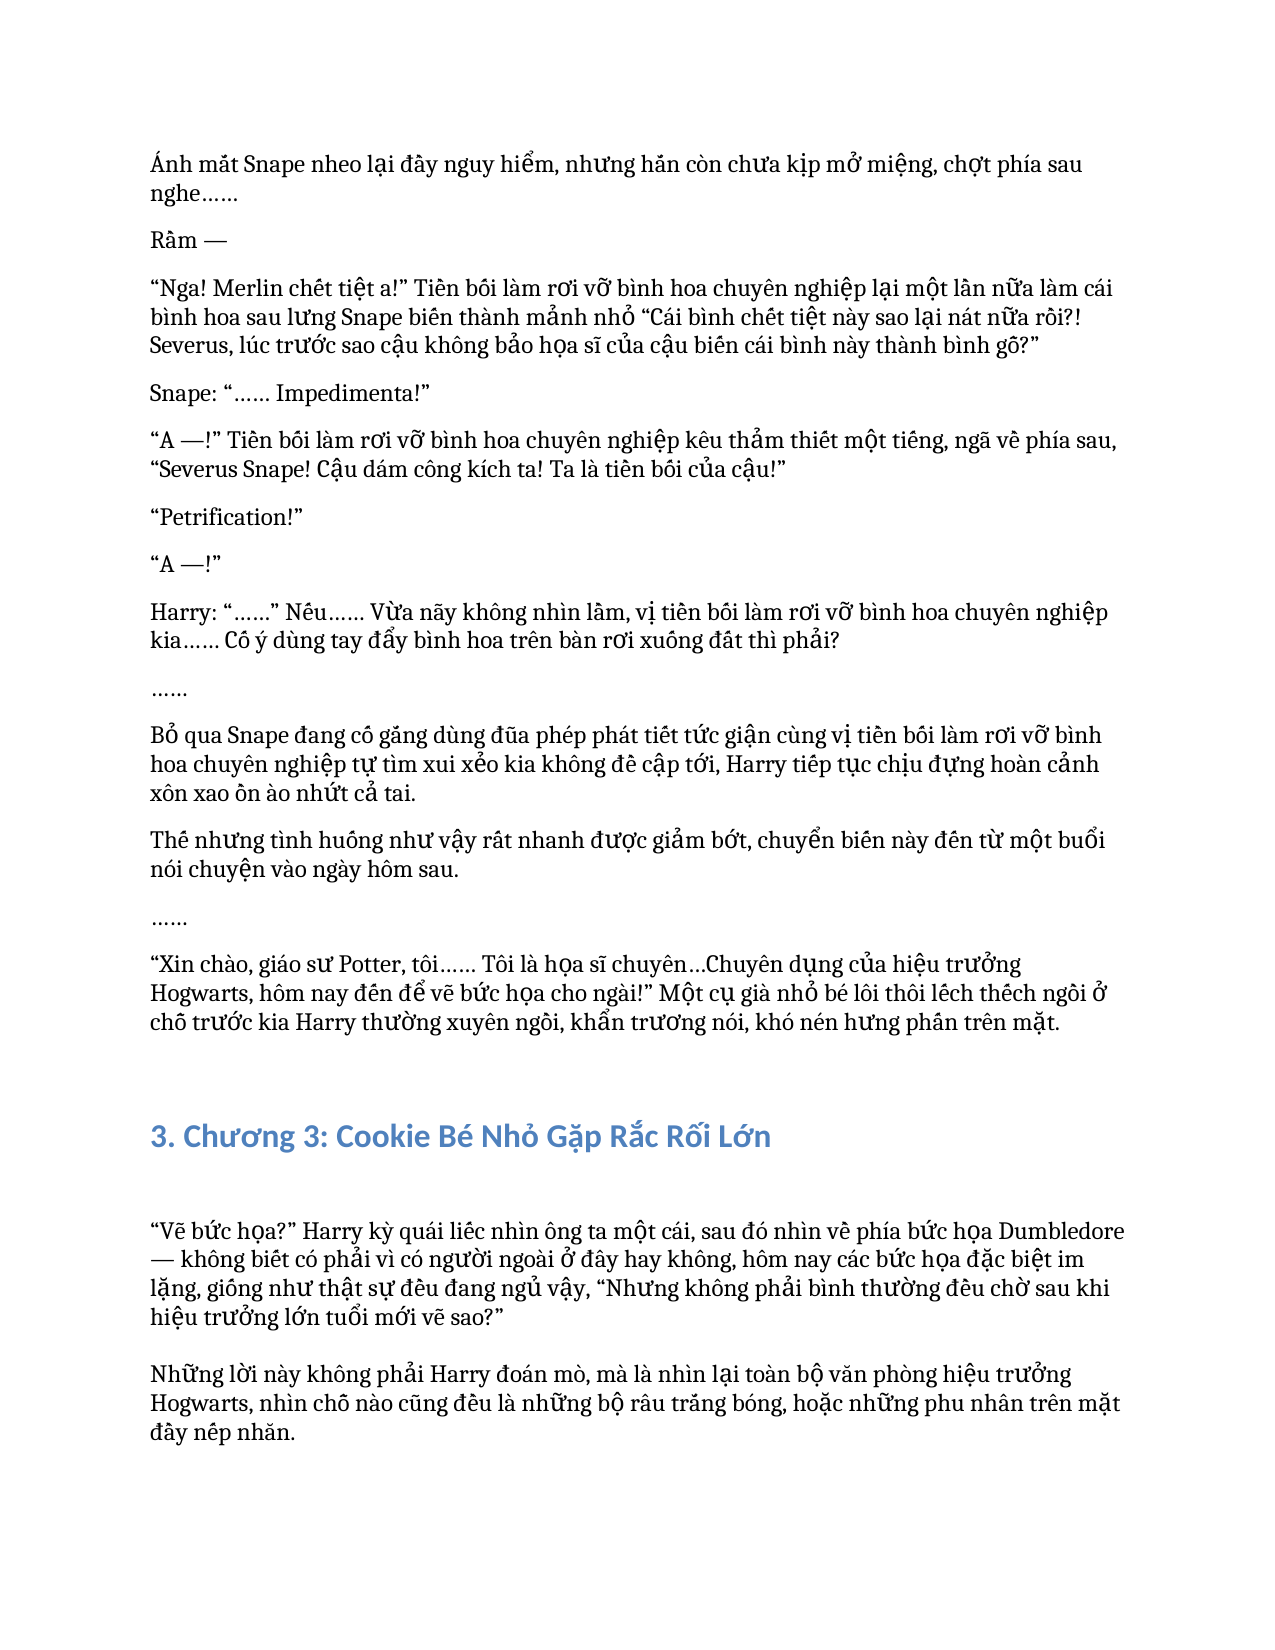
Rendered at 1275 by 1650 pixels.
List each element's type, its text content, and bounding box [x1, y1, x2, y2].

text Snape: “…… Impedimenta!” [150, 379, 1125, 407]
text Ánh mắt Snape nheo lại đầy nguy hiểm, nhưng hắn còn chưa kịp mở miệng, chợt phía sau nghe…… [150, 150, 1125, 207]
text “Nga! Merlin chết tiệt a!” Tiền bối làm rơi vỡ bình hoa chuyên nghiệp lại một lần nữa làm cái bình hoa sau lưng Snape biến thành mảnh nhỏ “Cái bình chết tiệt này sao lại nát nữa rồi?! Severus, lúc trước sao cậu không bảo họa sĩ của cậu biến cái bình này thành bình gỗ?” [150, 274, 1125, 360]
text “Petrification!” [150, 502, 1125, 531]
subtitle 3. Chương 3: Cookie Bé Nhỏ Gặp Rắc Rối Lớn [150, 1114, 1125, 1155]
text Thế nhưng tình huống như vậy rất nhanh được giảm bớt, chuyển biến này đến từ một buổi nói chuyện vào ngày hôm sau. [150, 826, 1125, 884]
text “A —!” [150, 550, 1125, 579]
text …… [150, 674, 1125, 702]
text Harry: “……” Nếu…… Vừa nãy không nhìn lầm, vị tiền bối làm rơi vỡ bình hoa chuyên nghiệp kia…… Cố ý dùng tay đẩy bình hoa trên bàn rơi xuống đất thì phải? [150, 597, 1125, 655]
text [150, 1159, 1125, 1475]
text “A —!” Tiền bối làm rơi vỡ bình hoa chuyên nghiệp kêu thảm thiết một tiếng, ngã về phía sau, “Severus Snape! Cậu dám công kích ta! Ta là tiền bối của cậu!” [150, 426, 1125, 484]
text Rầm — [150, 226, 1125, 255]
text Bỏ qua Snape đang cố gắng dùng đũa phép phát tiết tức giận cùng vị tiền bối làm rơi vỡ bình hoa chuyên nghiệp tự tìm xui xẻo kia không đề cập tới, Harry tiếp tục chịu đựng hoàn cảnh xôn xao ồn ào nhứt cả tai. [150, 721, 1125, 807]
text …… [150, 902, 1125, 931]
text “Xin chào, giáo sư Potter, tôi…… Tôi là họa sĩ chuyên…Chuyên dụng của hiệu trưởng Hogwarts, hôm nay đến để vẽ bức họa cho ngài!” Một cụ già nhỏ bé lôi thôi lếch thếch ngồi ở chỗ trước kia Harry thường xuyên ngồi, khẩn trương nói, khó nén hưng phấn trên mặt. [150, 950, 1125, 1094]
